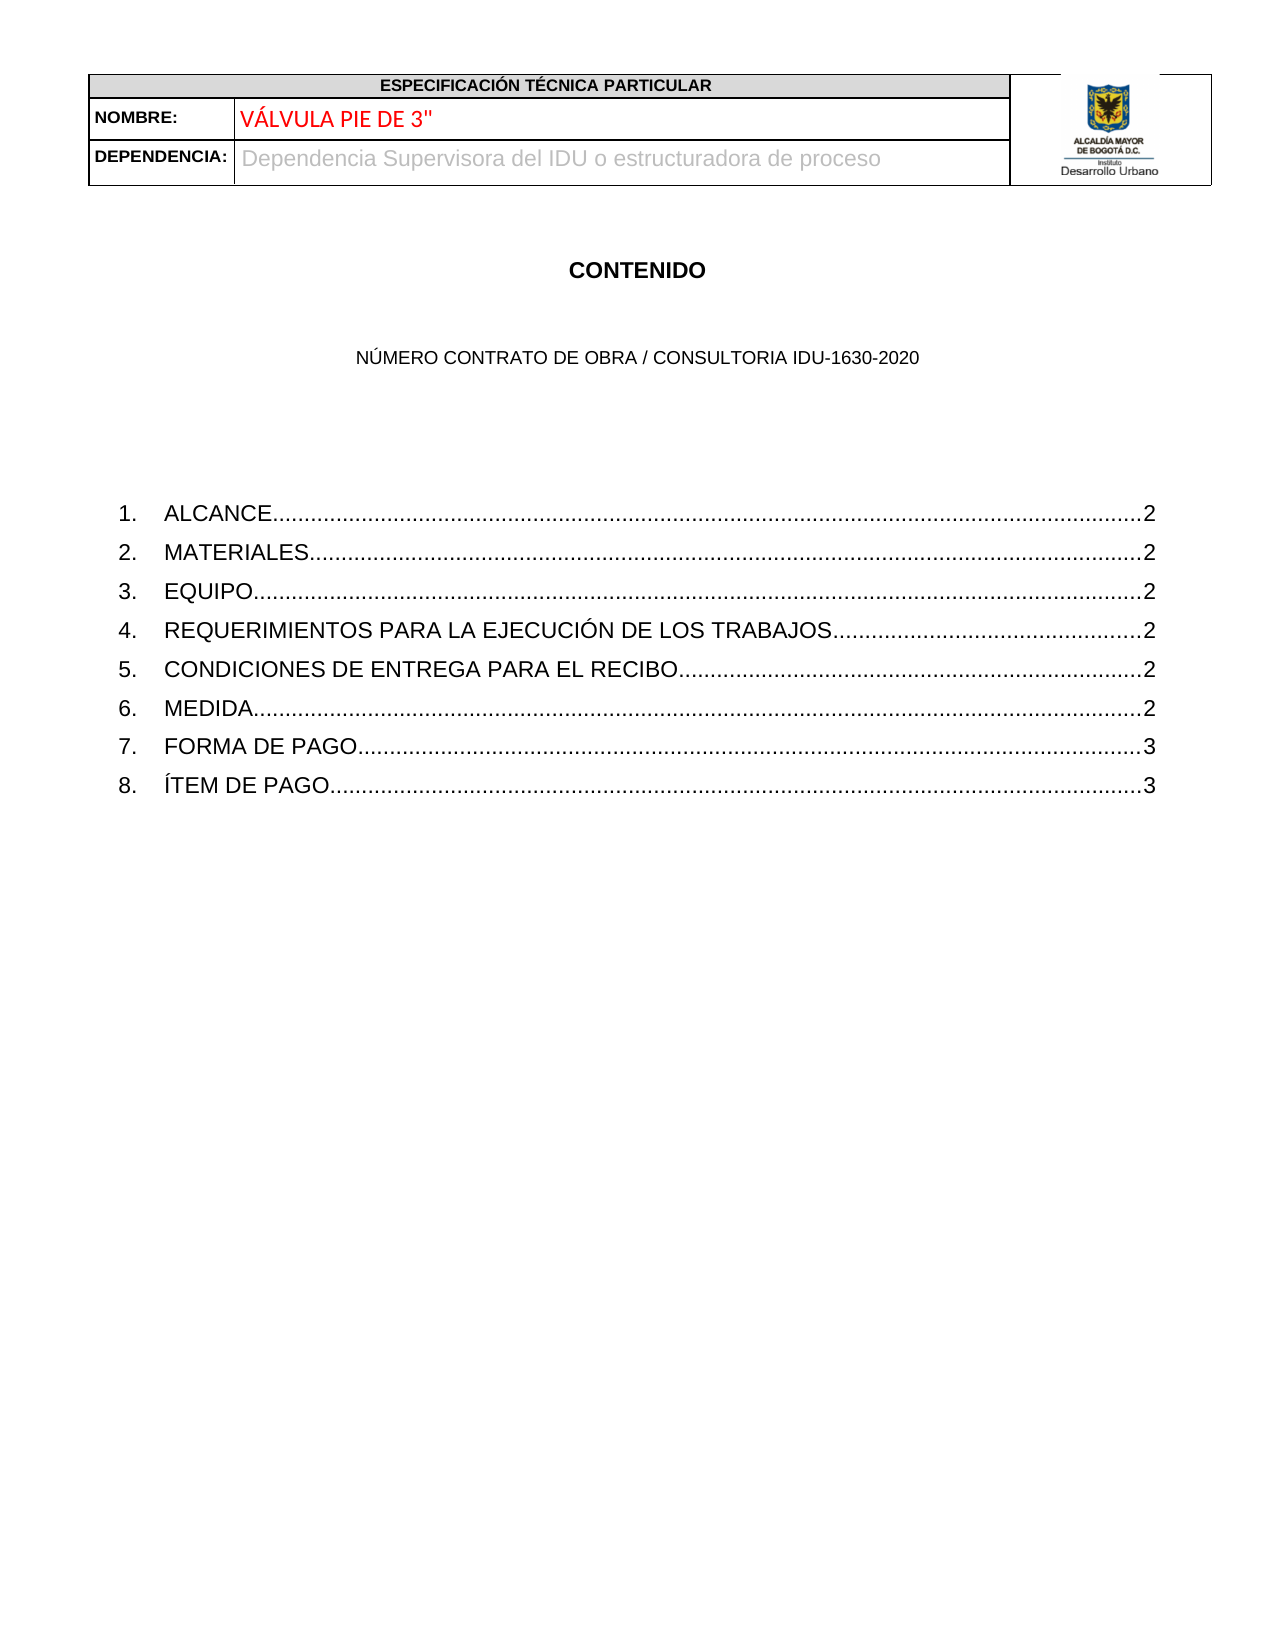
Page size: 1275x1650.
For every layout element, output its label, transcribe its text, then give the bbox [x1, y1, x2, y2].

text CONTENIDO [118, 257, 1157, 283]
picture [1060, 74, 1160, 185]
text NÚMERO CONTRATO DE OBRA / CONSULTORIA IDU-1630-2020 [118, 347, 1157, 368]
